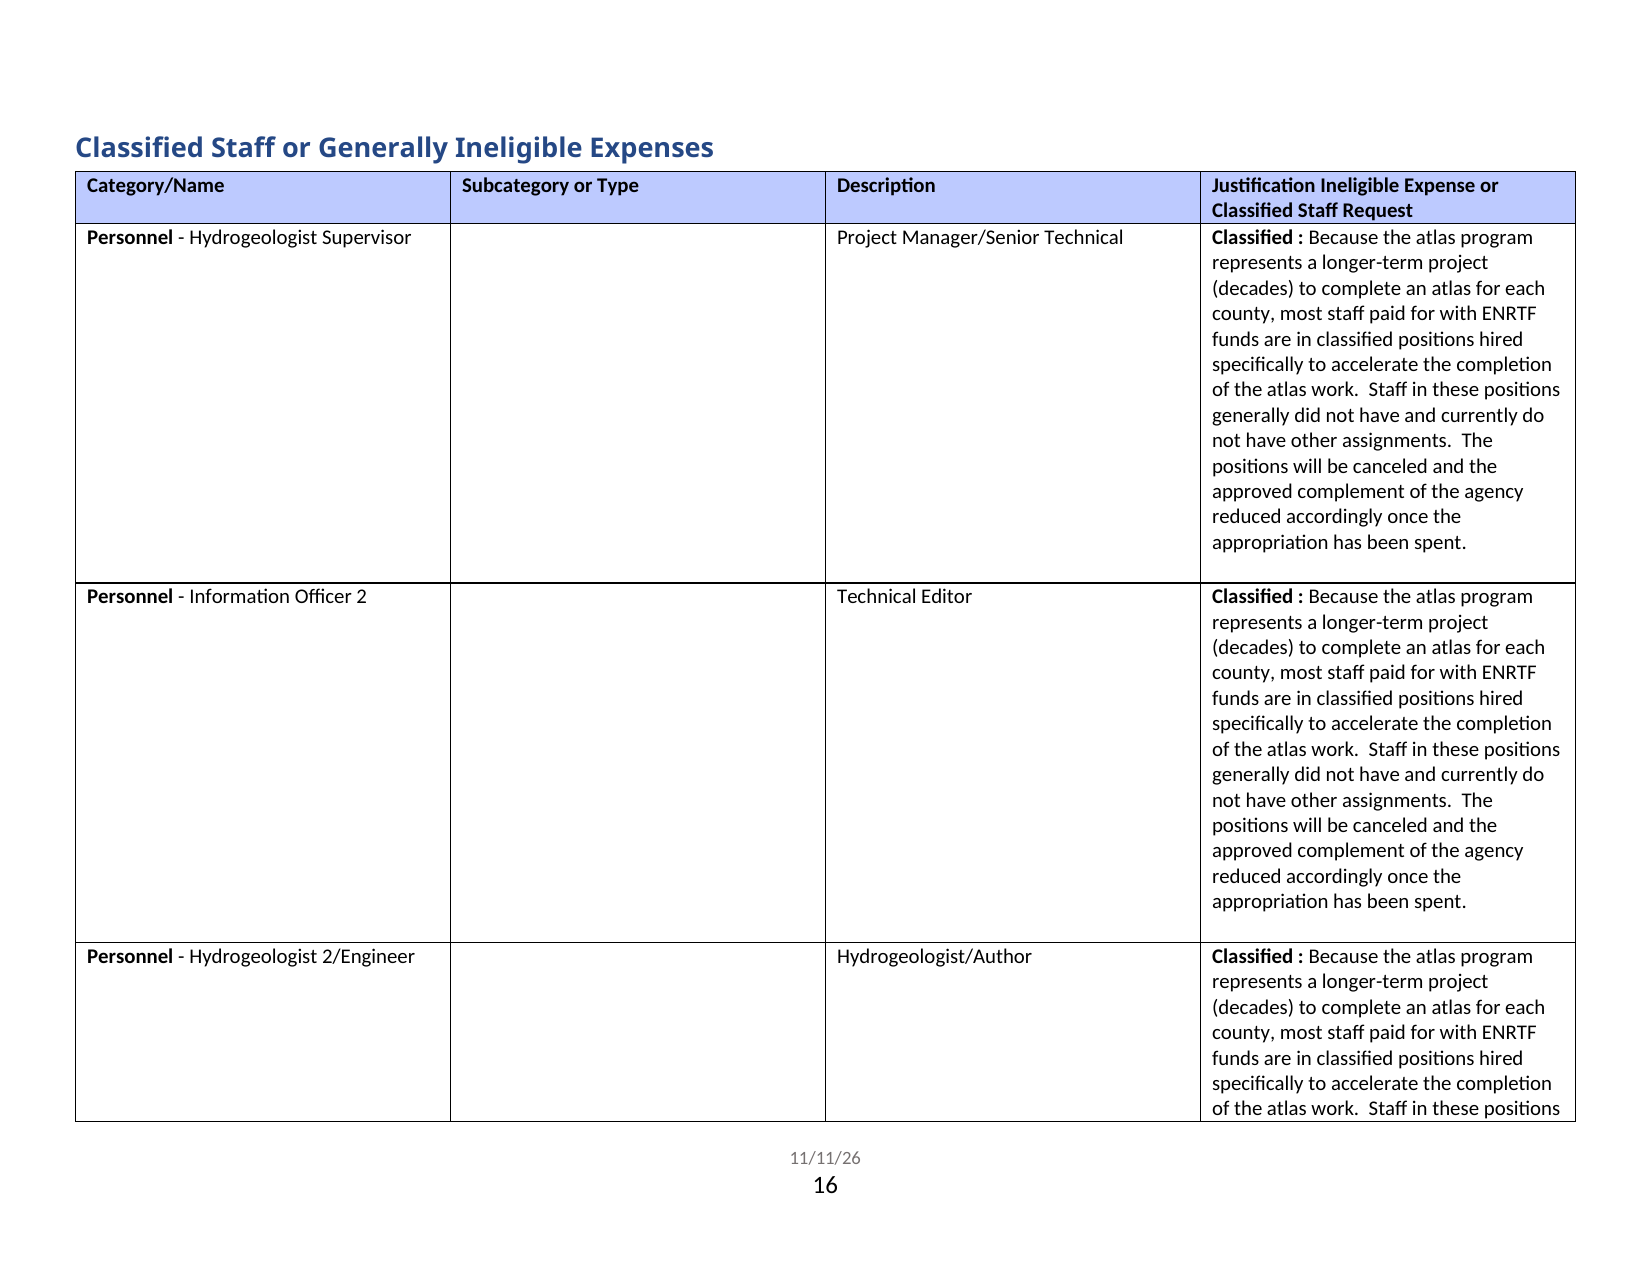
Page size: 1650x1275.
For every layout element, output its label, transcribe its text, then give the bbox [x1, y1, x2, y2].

table_header Justification Ineligible Expense or Classified Staff Request [1201, 172, 1575, 223]
table_header Category/Name [76, 172, 450, 223]
table_cell [451, 584, 825, 942]
table_cell Project Manager/Senior Technical [826, 224, 1200, 582]
table_cell Personnel - Hydrogeologist Supervisor [76, 224, 450, 582]
table_cell Technical Editor [826, 584, 1200, 942]
table_cell [451, 224, 825, 582]
table_cell Personnel - Information Officer 2 [76, 584, 450, 942]
subtitle Classified Staff or Generally Ineligible Expenses [75, 128, 1575, 165]
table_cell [1201, 943, 1575, 1121]
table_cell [826, 943, 1200, 1121]
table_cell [76, 943, 450, 1121]
table_header Subcategory or Type [451, 172, 825, 223]
table_header Description [826, 172, 1200, 223]
table_cell [451, 943, 825, 1121]
